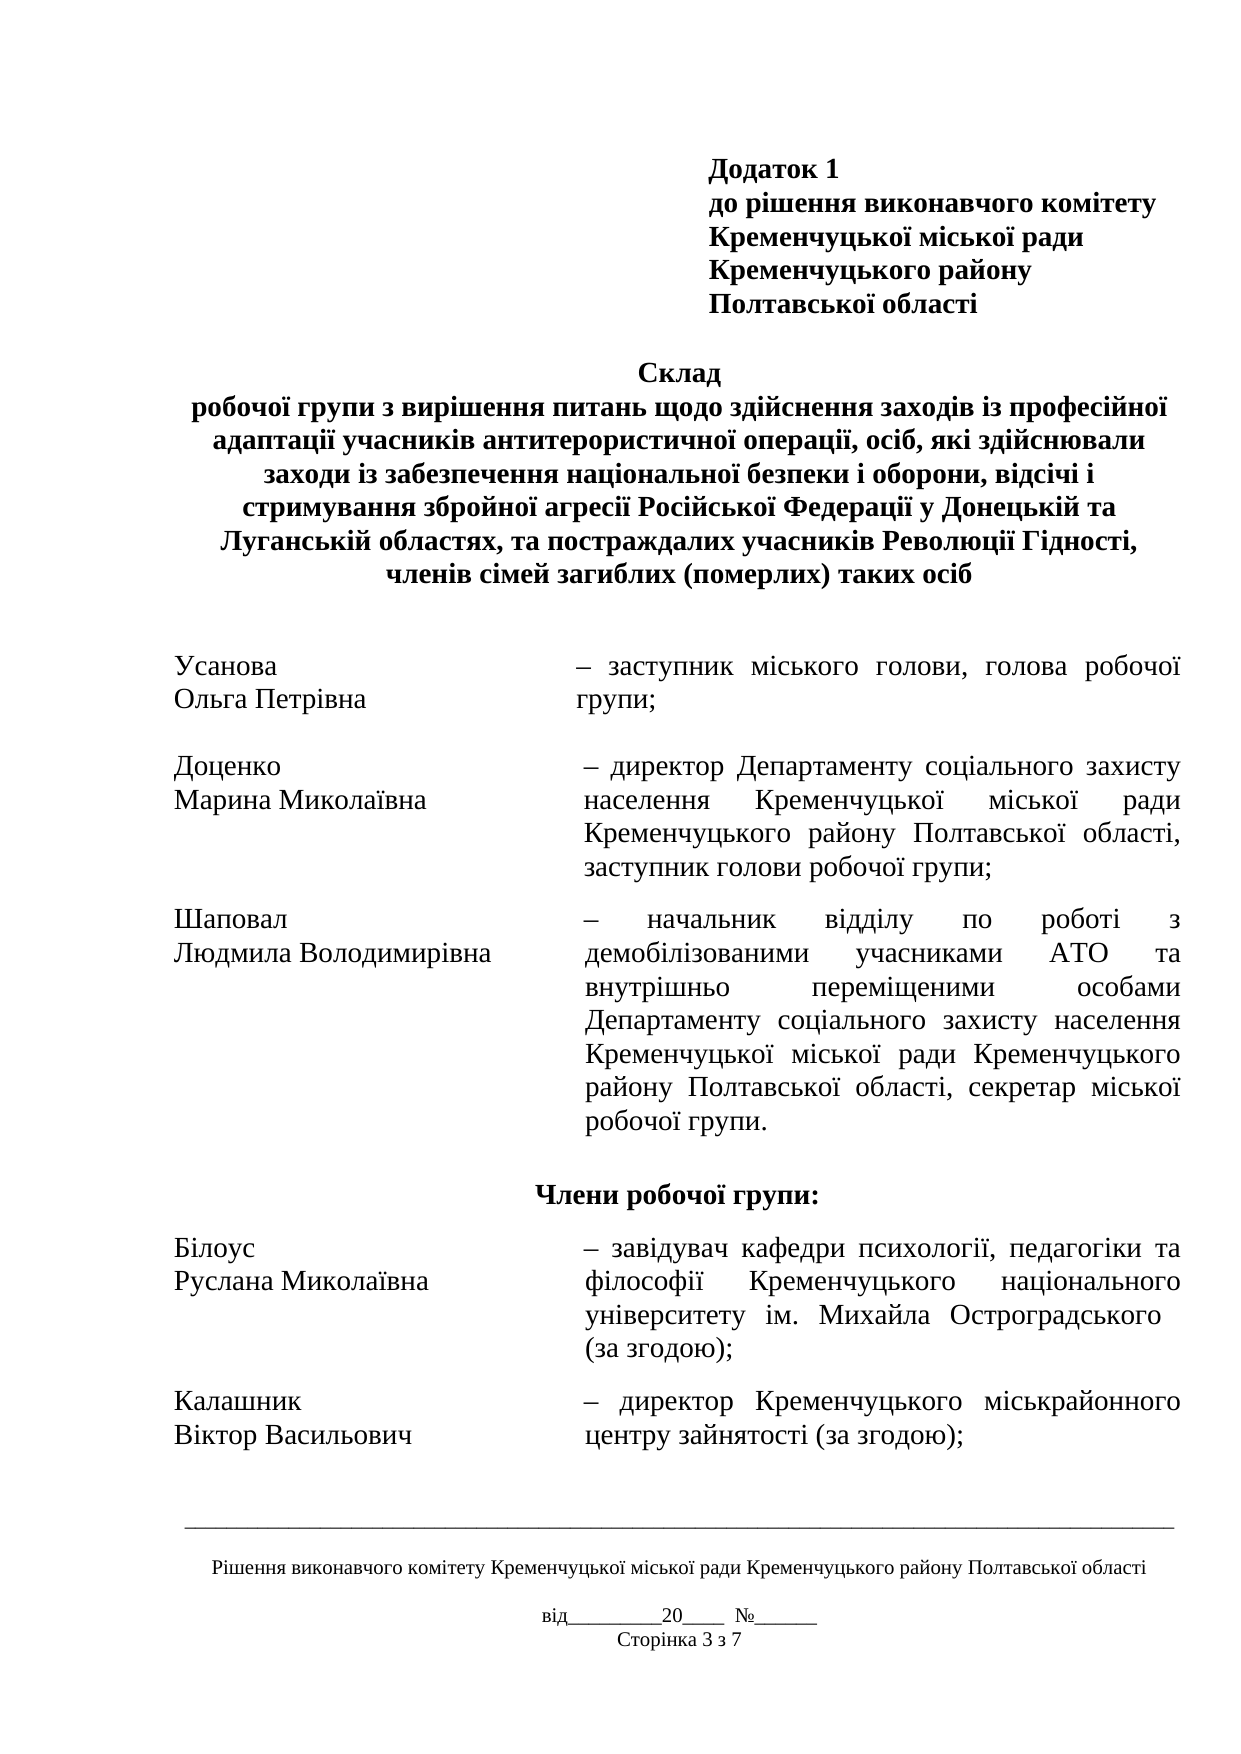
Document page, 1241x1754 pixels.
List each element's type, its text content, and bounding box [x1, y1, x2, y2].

table_cell – директор Департаменту соціального захисту населення Кременчуцької міської ради Кременчуцького району Полтавської області, заступник голови робочої групи; [572, 748, 1192, 902]
table_cell Шаповал Людмила Володимирівна [163, 902, 572, 1177]
text Додаток 1 [620, 152, 1181, 185]
table_header Усанова Ольга Петрівна [163, 648, 572, 748]
table_cell Білоус Руслана Миколаївна [163, 1230, 572, 1383]
text Склад [177, 355, 1181, 389]
text до рішення виконавчого комітету [709, 185, 1181, 219]
table_header – заступник міського голови, голова робочої групи; [572, 648, 1192, 748]
table_cell – завідувач кафедри психології, педагогіки та філософії Кременчуцького національного університету ім. Михайла Остроградського (за згодою); [572, 1230, 1192, 1383]
text Полтавської області [709, 286, 1181, 319]
table_cell – начальник відділу по роботі з демобілізованими учасниками АТО та внутрішньо переміщеними особами Департаменту соціального захисту населення Кременчуцької міської ради Кременчуцького району Полтавської області, секретар міської робочої групи. [572, 902, 1192, 1177]
table_cell Калашник Віктор Васильович [163, 1383, 572, 1484]
text Кременчуцької міської ради [709, 219, 1181, 252]
text Кременчуцького району [709, 252, 1181, 286]
table_cell Члени робочої групи: [163, 1177, 1192, 1230]
table_cell – директор Кременчуцького міськрайонного центру зайнятості (за згодою); [572, 1383, 1192, 1484]
table_cell Доценко Марина Миколаївна [163, 748, 572, 902]
text робочої групи з вирішення питань щодо здійснення заходів із професійної адаптації учасників антитерористичної операції, осіб, які здійснювали заходи із забезпечення національної безпеки і оборони, відсічі і стримування збройної агресії Російської Федерації у Донецькій та Луганській областях, та постраждалих учасників Революції Гідності, членів сімей загиблих (померлих) таких осіб [177, 389, 1181, 590]
